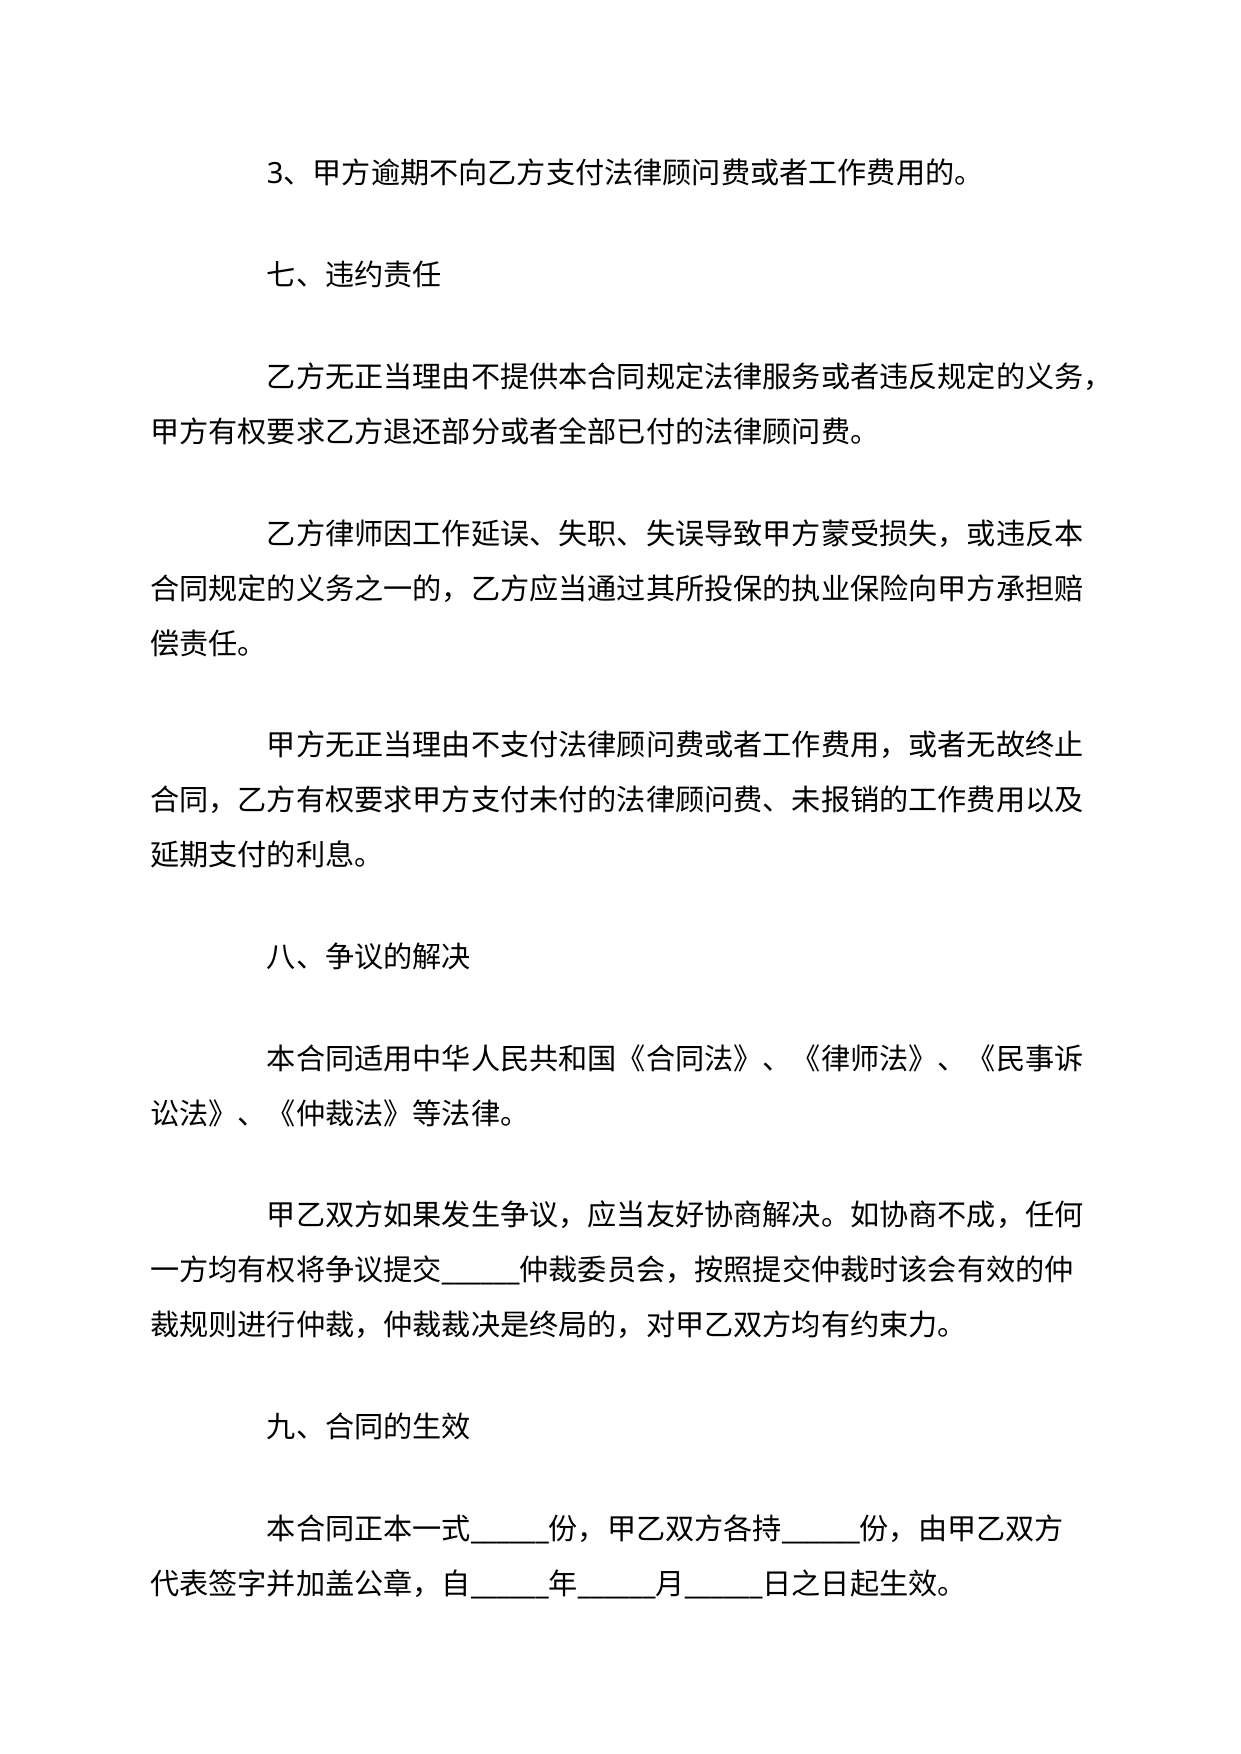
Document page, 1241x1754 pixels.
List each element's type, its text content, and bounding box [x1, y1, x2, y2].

text 3、甲方逾期不向乙方支付法律顾问费或者工作费用的。 [150, 150, 1090, 192]
text 本合同适用中华人民共和国《合同法》、《律师法》、《民事诉讼法》、《仲裁法》等法律。 [150, 1035, 1090, 1132]
text 乙方律师因工作延误、失职、失误导致甲方蒙受损失，或违反本合同规定的义务之一的，乙方应当通过其所投保的执业保险向甲方承担赔偿责任。 [150, 510, 1090, 662]
text 九、合同的生效 [150, 1404, 1090, 1446]
text 甲方无正当理由不支付法律顾问费或者工作费用，或者无故终止合同，乙方有权要求甲方支付未付的法律顾问费、未报销的工作费用以及延期支付的利息。 [150, 722, 1090, 874]
text 乙方无正当理由不提供本合同规定法律服务或者违反规定的义务，甲方有权要求乙方退还部分或者全部已付的法律顾问费。 [150, 354, 1090, 451]
text 甲乙双方如果发生争议，应当友好协商解决。如协商不成，任何一方均有权将争议提交______仲裁委员会，按照提交仲裁时该会有效的仲裁规则进行仲裁，仲裁裁决是终局的，对甲乙双方均有约束力。 [150, 1192, 1090, 1344]
text 八、争议的解决 [150, 933, 1090, 976]
text 本合同正本一式______份，甲乙双方各持______份，由甲乙双方代表签字并加盖公章，自______年______月______日之日起生效。 [150, 1505, 1090, 1603]
text 七、违约责任 [150, 252, 1090, 294]
